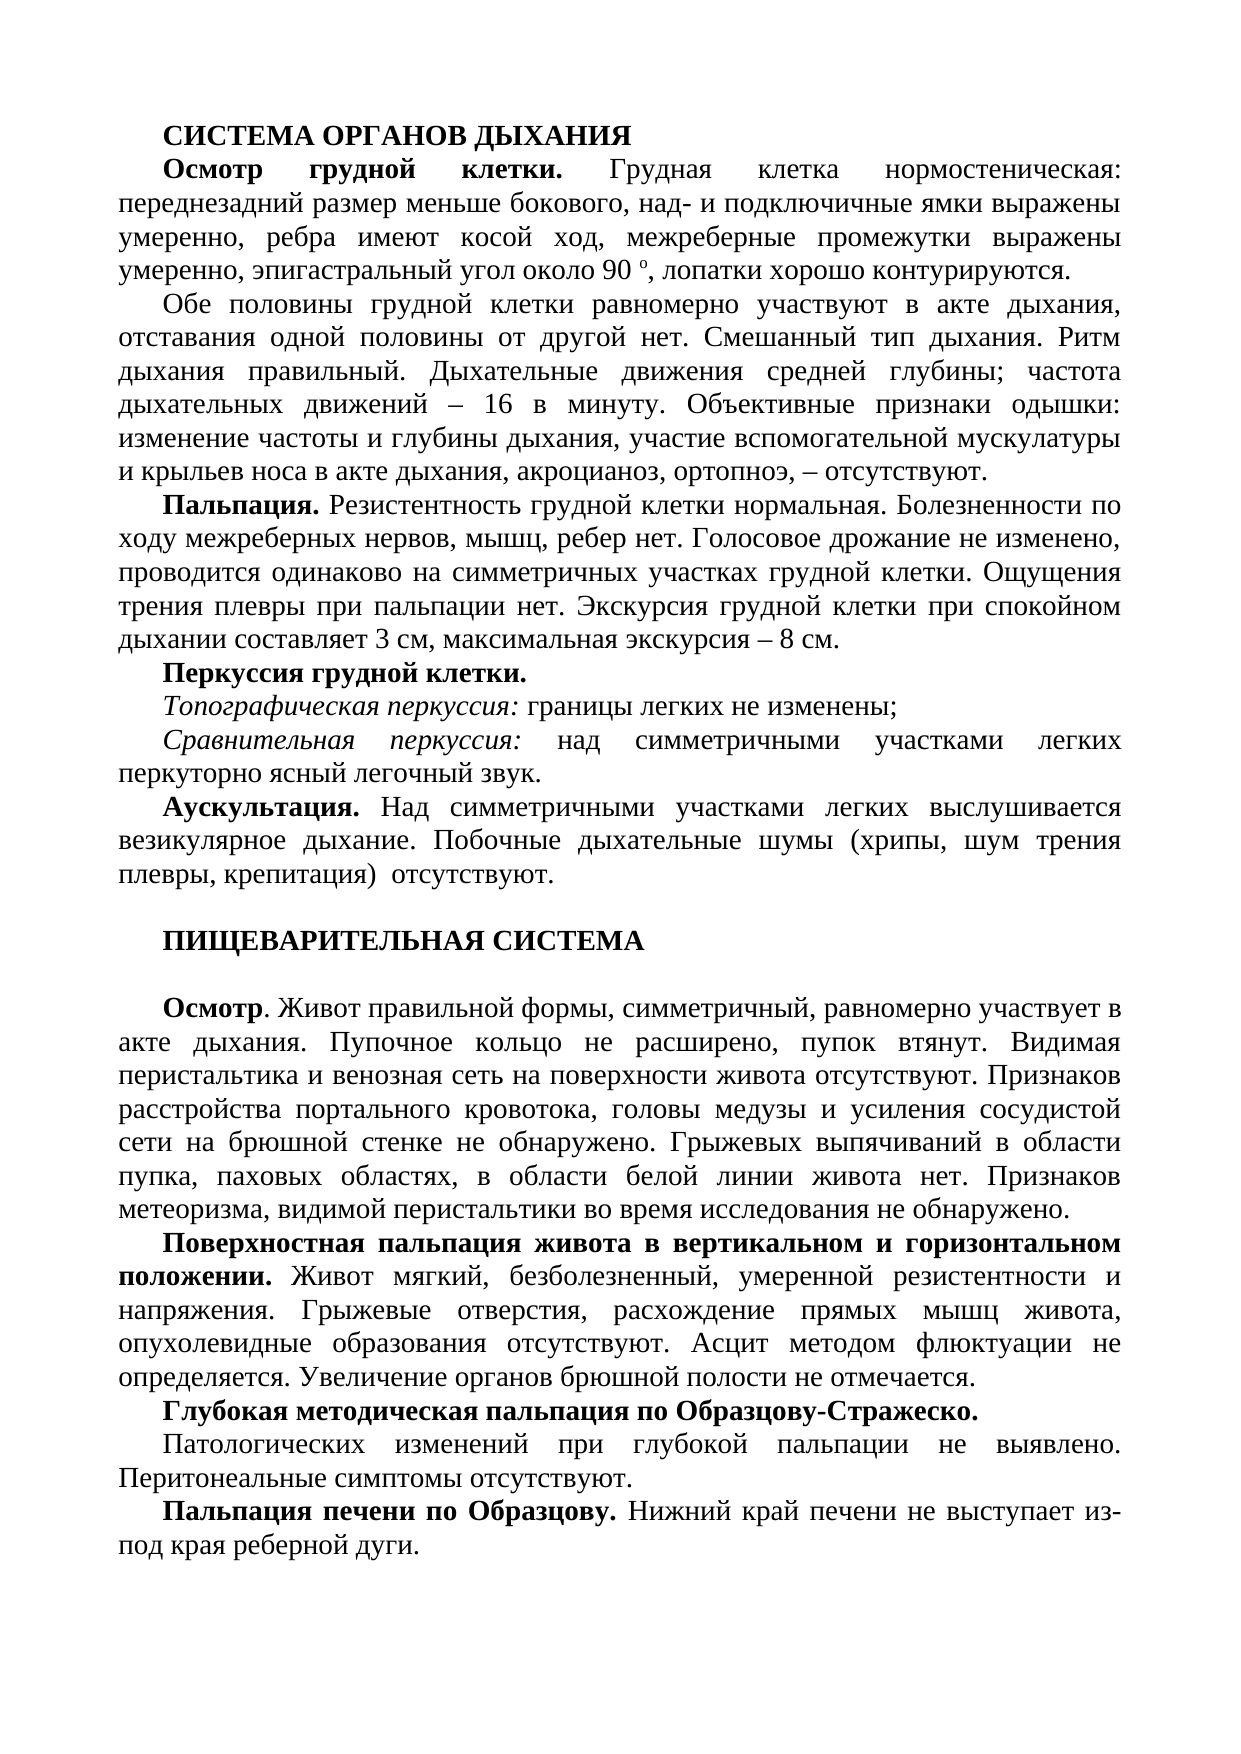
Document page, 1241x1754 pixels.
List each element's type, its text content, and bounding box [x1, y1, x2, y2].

text Пальпация. Резистентность грудной клетки нормальная. Болезненности по ходу межреберных нервов, мышц, ребер нет. Голосовое дрожание не изменено, проводится одинаково на симметричных участках грудной клетки. Ощущения трения плевры при пальпации нет. Экскурсия грудной клетки при спокойном дыхании составляет 3 см, максимальная экскурсия – 8 см. [118, 487, 1122, 655]
text Осмотр грудной клетки. Грудная клетка нормостеническая: переднезадний размер меньше бокового, над- и подключичные ямки выражены умеренно, ребра имеют косой ход, межреберные промежутки выражены умеренно, эпигастральный угол около 90 о, лопатки хорошо контурируются. [118, 152, 1122, 286]
text Осмотр. Живот правильной формы, симметричный, равномерно участвует в акте дыхания. Пупочное кольцо не расширено, пупок втянут. Видимая перистальтика и венозная сеть на поверхности живота отсутствуют. Признаков расстройства портального кровотока, головы медузы и усиления сосудистой сети на брюшной стенке не обнаружено. Грыжевых выпячиваний в области пупка, паховых областях, в области белой линии живота нет. Признаков метеоризма, видимой перистальтики во время исследования не обнаружено. [118, 990, 1122, 1225]
text СИСТЕМА ОРГАНОВ ДЫХАНИЯ [118, 118, 1122, 152]
text Перкуссия грудной клетки. [118, 655, 1122, 688]
text Глубокая методическая пальпация по Образцову-Стражеско. [118, 1393, 1122, 1426]
text Патологических изменений при глубокой пальпации не выявлено. Перитонеальные симптомы отсутствуют. [118, 1426, 1122, 1493]
text ПИЩЕВАРИТЕЛЬНАЯ СИСТЕМА [118, 923, 1122, 957]
text Обе половины грудной клетки равномерно участвуют в акте дыхания, отставания одной половины от другой нет. Смешанный тип дыхания. Ритм дыхания правильный. Дыхательные движения средней глубины; частота дыхательных движений – 16 в минуту. Объективные признаки одышки: изменение частоты и глубины дыхания, участие вспомогательной мускулатуры и крыльев носа в акте дыхания, акроцианоз, ортопноэ, – отсутствуют. [118, 286, 1122, 487]
text Поверхностная пальпация живота в вертикальном и горизонтальном положении. Живот мягкий, безболезненный, умеренной резистентности и напряжения. Грыжевые отверстия, расхождение прямых мышц живота, опухолевидные образования отсутствуют. Асцит методом флюктуации не определяется. Увеличение органов брюшной полости не отмечается. [118, 1225, 1122, 1393]
text Сравнительная перкуссия: над симметричными участками легких перкуторно ясный легочный звук. [118, 722, 1122, 789]
text Пальпация печени по Образцову. Нижний край печени не выступает из-под края реберной дуги. [118, 1493, 1122, 1560]
text Топографическая перкуссия: границы легких не изменены; [118, 688, 1122, 722]
text Аускультация. Над симметричными участками легких выслушивается везикулярное дыхание. Побочные дыхательные шумы (хрипы, шум трения плевры, крепитация) отсутствуют. [118, 789, 1122, 889]
